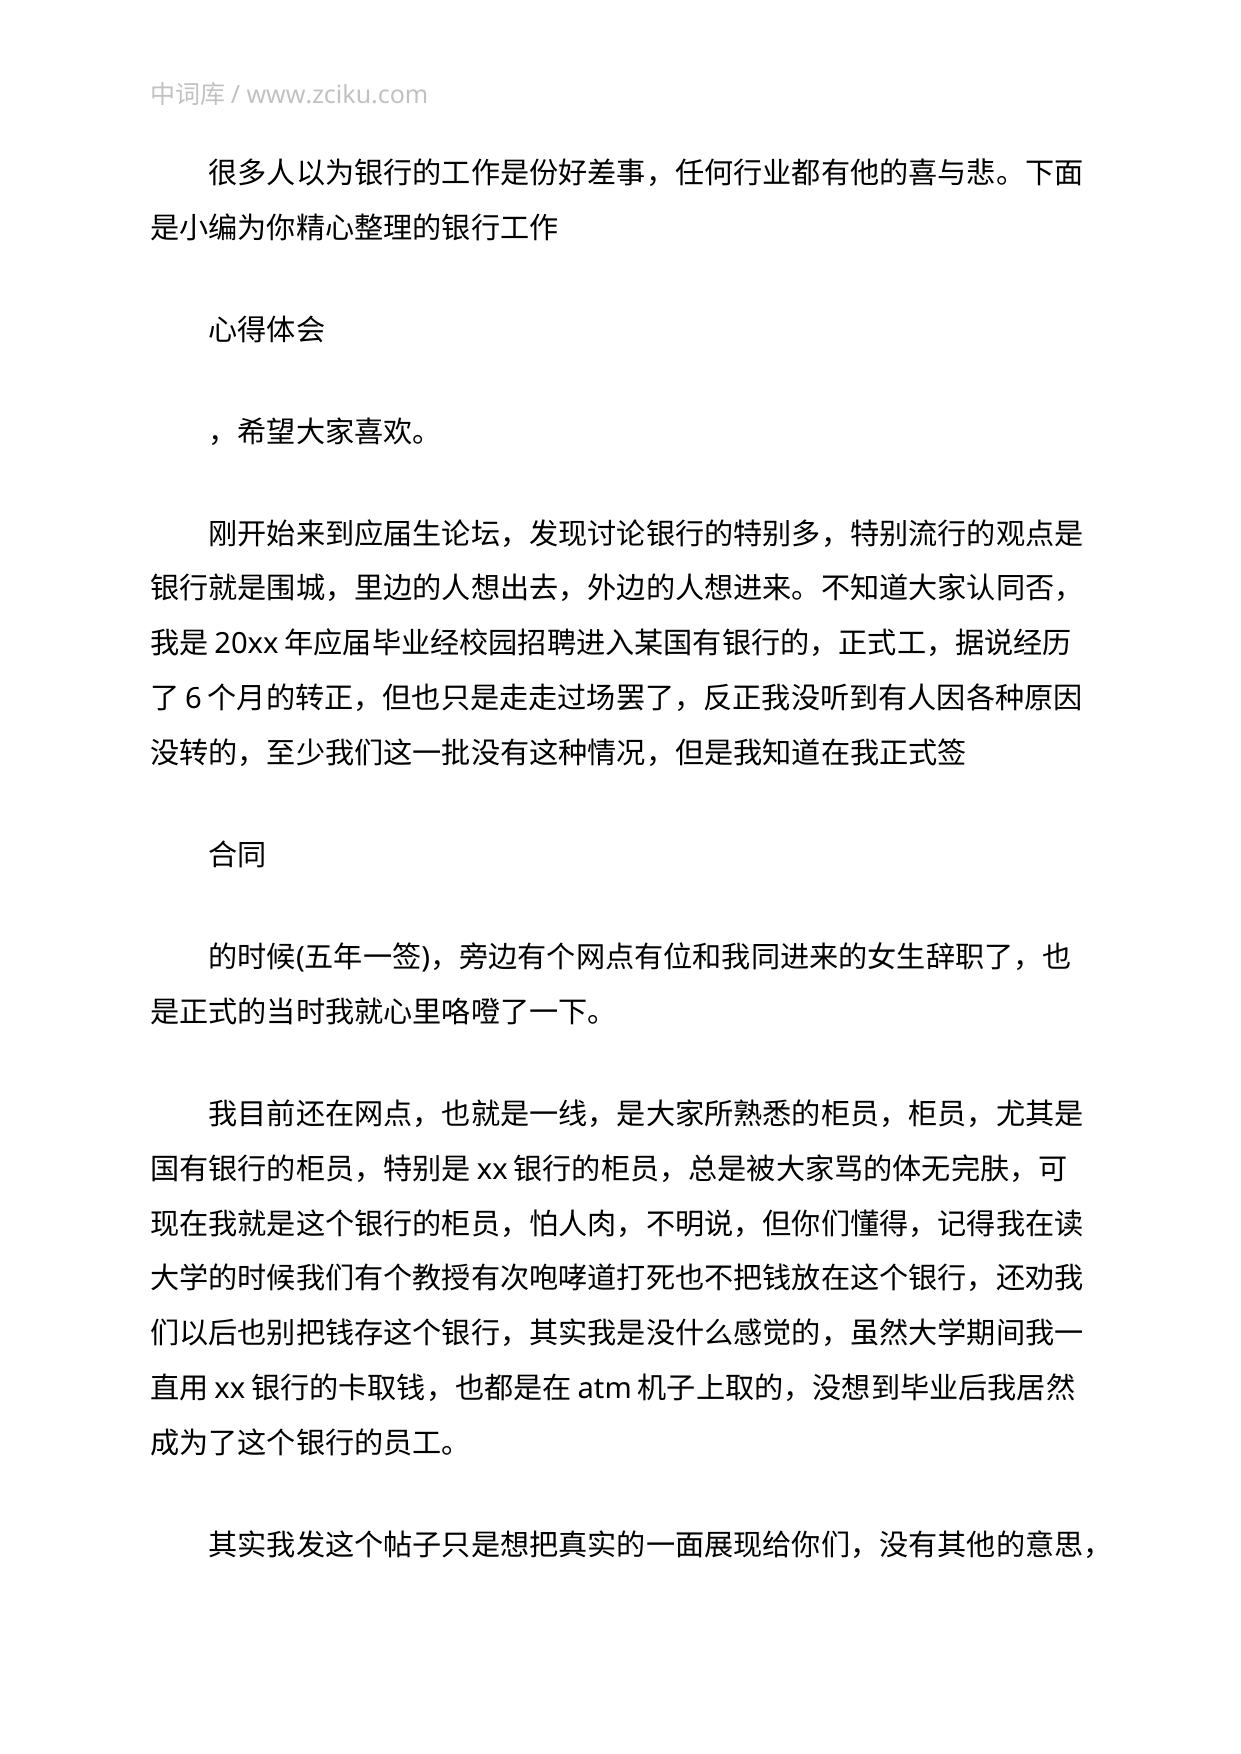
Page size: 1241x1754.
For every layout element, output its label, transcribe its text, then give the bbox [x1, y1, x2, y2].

text 我目前还在网点，也就是一线，是大家所熟悉的柜员，柜员，尤其是国有银行的柜员，特别是xx银行的柜员，总是被大家骂的体无完肤，可现在我就是这个银行的柜员，怕人肉，不明说，但你们懂得，记得我在读大学的时候我们有个教授有次咆哮道打死也不把钱放在这个银行，还劝我们以后也别把钱存这个银行，其实我是没什么感觉的，虽然大学期间我一直用xx银行的卡取钱，也都是在atm机子上取的，没想到毕业后我居然成为了这个银行的员工。 [150, 1090, 1090, 1462]
text 合同 [150, 832, 1090, 874]
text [150, 1522, 1090, 1564]
text 很多人以为银行的工作是份好差事，任何行业都有他的喜与悲。下面是小编为你精心整理的银行工作 [150, 150, 1090, 247]
text ，希望大家喜欢。 [150, 408, 1090, 451]
text 心得体会 [150, 307, 1090, 349]
text 的时候(五年一签)，旁边有个网点有位和我同进来的女生辞职了，也是正式的当时我就心里咯噔了一下。 [150, 933, 1090, 1031]
text 刚开始来到应届生论坛，发现讨论银行的特别多，特别流行的观点是银行就是围城，里边的人想出去，外边的人想进来。不知道大家认同否，我是20xx年应届毕业经校园招聘进入某国有银行的，正式工，据说经历了6个月的转正，但也只是走走过场罢了，反正我没听到有人因各种原因没转的，至少我们这一批没有这种情况，但是我知道在我正式签 [150, 510, 1090, 772]
